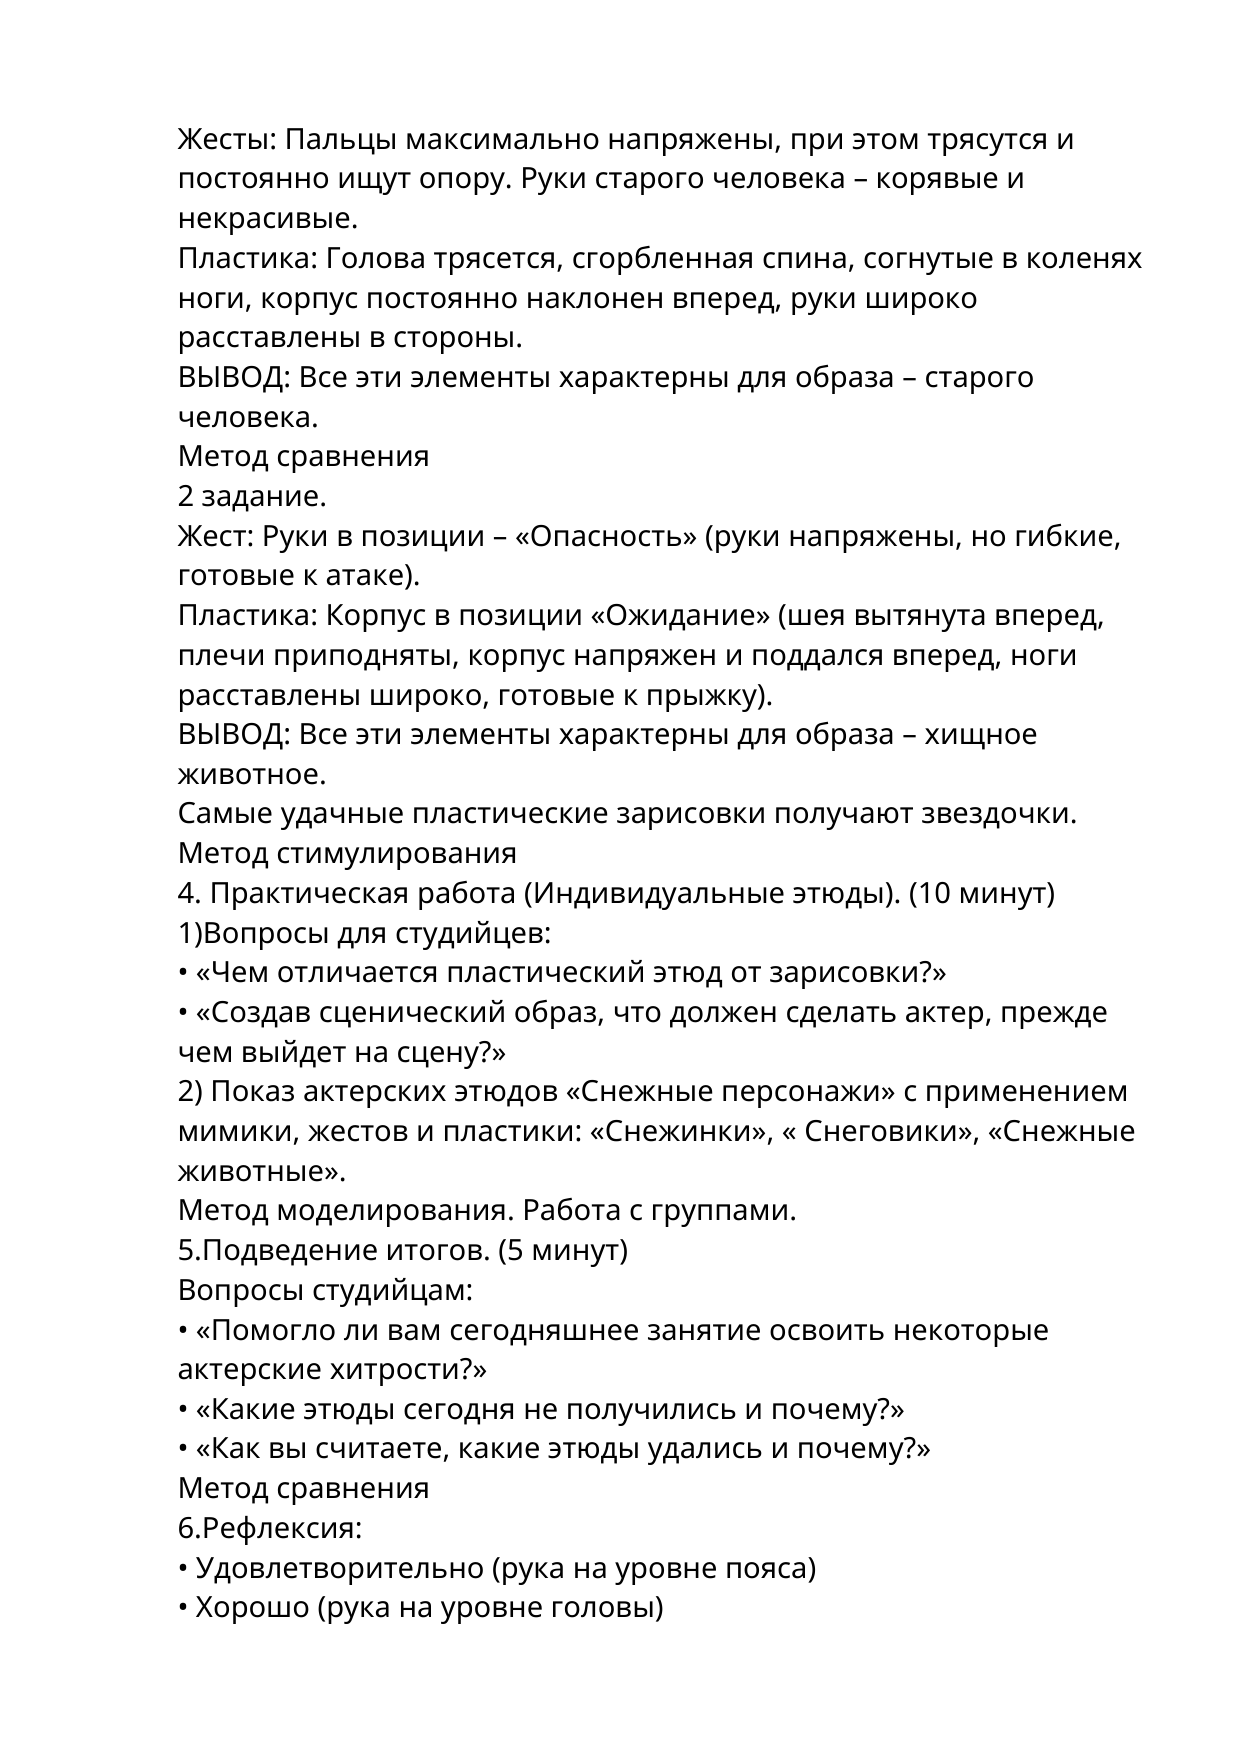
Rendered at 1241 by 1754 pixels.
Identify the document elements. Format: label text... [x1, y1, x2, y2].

text 2 задание. [177, 475, 1152, 515]
text Жесты: Пальцы максимально напряжены, при этом трясутся и постоянно ищут опору. Руки старого человека – корявые и некрасивые. [177, 118, 1152, 237]
text • «Помогло ли вам сегодняшнее занятие освоить некоторые актерские хитрости?» [177, 1309, 1152, 1388]
text Метод сравнения [177, 436, 1152, 475]
text Метод моделирования. Работа с группами. [177, 1190, 1152, 1229]
text 1)Вопросы для студийцев: [177, 912, 1152, 952]
text Метод сравнения [177, 1467, 1152, 1507]
text • Хорошо (рука на уровне головы) [177, 1587, 1152, 1626]
text Пластика: Голова трясется, сгорбленная спина, согнутые в коленях ноги, корпус постоянно наклонен вперед, руки широко расставлены в стороны. [177, 237, 1152, 356]
text ВЫВОД: Все эти элементы характерны для образа – хищное животное. [177, 713, 1152, 793]
text • Удовлетворительно (рука на уровне пояса) [177, 1547, 1152, 1587]
text Пластика: Корпус в позиции «Ожидание» (шея вытянута вперед, плечи приподняты, корпус напряжен и поддался вперед, ноги расставлены широко, готовые к прыжку). [177, 594, 1152, 713]
text 6.Рефлексия: [177, 1507, 1152, 1547]
text • «Чем отличается пластический этюд от зарисовки?» [177, 952, 1152, 991]
text • «Какие этюды сегодня не получились и почему?» [177, 1388, 1152, 1428]
text 5.Подведение итогов. (5 минут) [177, 1229, 1152, 1269]
text 4. Практическая работа (Индивидуальные этюды). (10 минут) [177, 872, 1152, 912]
text • «Как вы считаете, какие этюды удались и почему?» [177, 1428, 1152, 1467]
text ВЫВОД: Все эти элементы характерны для образа – старого человека. [177, 356, 1152, 436]
text Самые удачные пластические зарисовки получают звездочки. Метод стимулирования [177, 793, 1152, 872]
text Вопросы студийцам: [177, 1269, 1152, 1309]
text • «Создав сценический образ, что должен сделать актер, прежде чем выйдет на сцену?» [177, 991, 1152, 1071]
text Жест: Руки в позиции – «Опасность» (руки напряжены, но гибкие, готовые к атаке). [177, 515, 1152, 594]
text 2) Показ актерских этюдов «Снежные персонажи» с применением мимики, жестов и пластики: «Снежинки», « Снеговики», «Снежные животные». [177, 1071, 1152, 1190]
